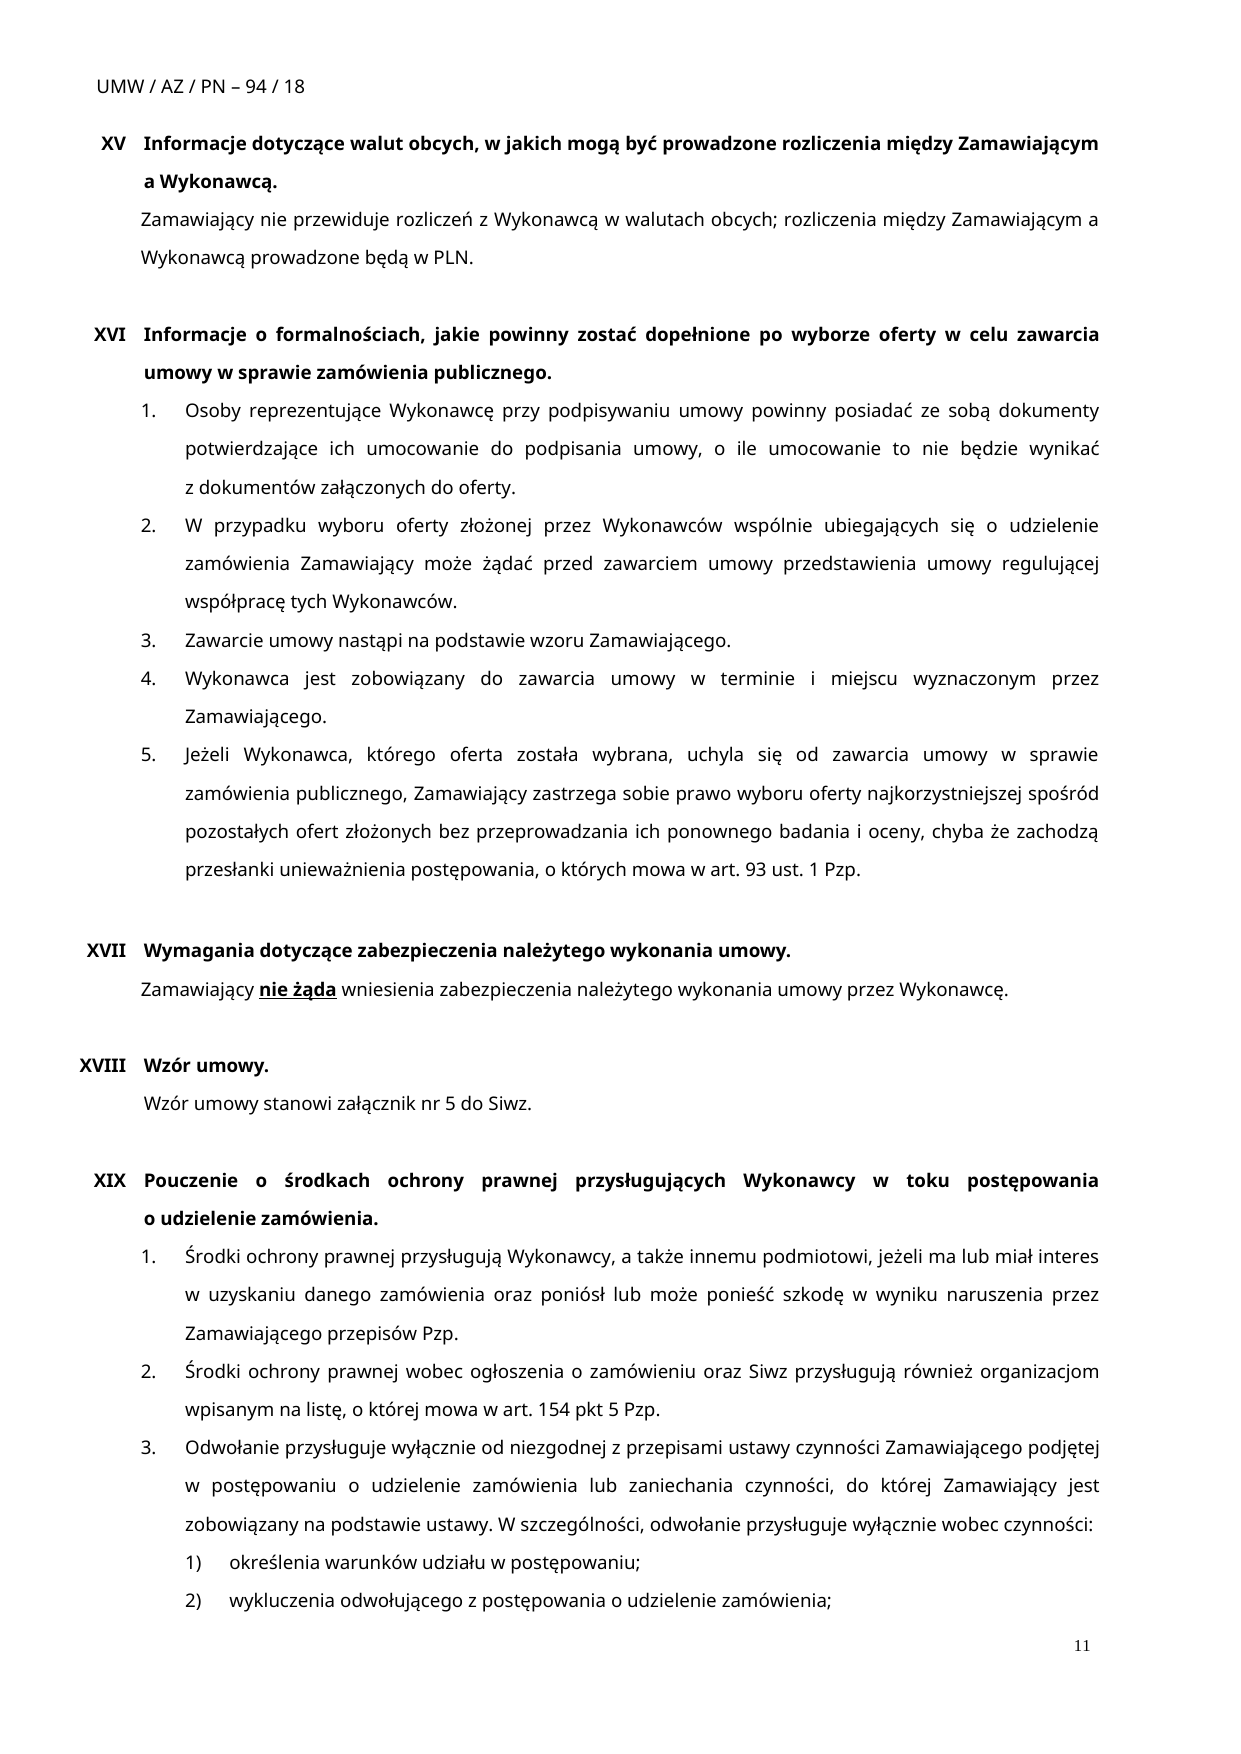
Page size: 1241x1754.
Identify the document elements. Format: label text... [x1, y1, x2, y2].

list Osoby reprezentujące Wykonawcę przy podpisywaniu umowy powinny posiadać ze sobą dokumenty potwierdzające ich umocowanie do podpisania umowy, o ile umocowanie to nie będzie wynikać z dokumentów załączonych do oferty. [141, 397, 1100, 499]
list Wykonawca jest zobowiązany do zawarcia umowy w terminie i miejscu wyznaczonym przez Zamawiającego. [141, 665, 1100, 729]
subtitle Wymagania dotyczące zabezpieczenia należytego wykonania umowy. [126, 938, 1086, 963]
list wykluczenia odwołującego z postępowania o udzielenie zamówienia; [185, 1587, 1100, 1613]
subtitle Informacje o formalnościach, jakie powinny zostać dopełnione po wyborze oferty w celu zawarcia umowy w sprawie zamówienia publicznego. [126, 321, 1100, 385]
list Środki ochrony prawnej przysługują Wykonawcy, a także innemu podmiotowi, jeżeli ma lub miał interes w uzyskaniu danego zamówienia oraz poniósł lub może ponieść szkodę w wyniku naruszenia przez Zamawiającego przepisów Pzp. [141, 1243, 1100, 1345]
subtitle Informacje dotyczące walut obcych, w jakich mogą być prowadzone rozliczenia między Zamawiającym a Wykonawcą. [126, 130, 1100, 194]
list W przypadku wyboru oferty złożonej przez Wykonawców wspólnie ubiegających się o udzielenie zamówienia Zamawiający może żądać przed zawarciem umowy przedstawienia umowy regulującej współpracę tych Wykonawców. [141, 512, 1100, 614]
subtitle Pouczenie o środkach ochrony prawnej przysługujących Wykonawcy w toku postępowania o udzielenie zamówienia. [126, 1167, 1100, 1231]
text Zamawiający nie przewiduje rozliczeń z Wykonawcą w walutach obcych; rozliczenia między Zamawiającym a Wykonawcą prowadzone będą w PLN. [141, 206, 1100, 270]
list określenia warunków udziału w postępowaniu; [185, 1549, 1100, 1575]
subtitle Wzór umowy. [126, 1052, 1086, 1078]
list Środki ochrony prawnej wobec ogłoszenia o zamówieniu oraz Siwz przysługują również organizacjom wpisanym na listę, o której mowa w art. 154 pkt 5 Pzp. [141, 1358, 1100, 1422]
text Wzór umowy stanowi załącznik nr 5 do Siwz. [96, 1091, 1086, 1116]
list Zawarcie umowy nastąpi na podstawie wzoru Zamawiającego. [141, 627, 1100, 652]
list Jeżeli Wykonawca, którego oferta została wybrana, uchyla się od zawarcia umowy w sprawie zamówienia publicznego, Zamawiający zastrzega sobie prawo wyboru oferty najkorzystniejszej spośród pozostałych ofert złożonych bez przeprowadzania ich ponownego badania i oceny, chyba że zachodzą przesłanki unieważnienia postępowania, o których mowa w art. 93 ust. 1 Pzp. [141, 742, 1100, 882]
list Odwołanie przysługuje wyłącznie od niezgodnej z przepisami ustawy czynności Zamawiającego podjętej w postępowaniu o udzielenie zamówienia lub zaniechania czynności, do której Zamawiający jest zobowiązany na podstawie ustawy. W szczególności, odwołanie przysługuje wyłącznie wobec czynności: [141, 1434, 1100, 1537]
text Zamawiający nie żąda wniesienia zabezpieczenia należytego wykonania umowy przez Wykonawcę. [141, 976, 1086, 1001]
